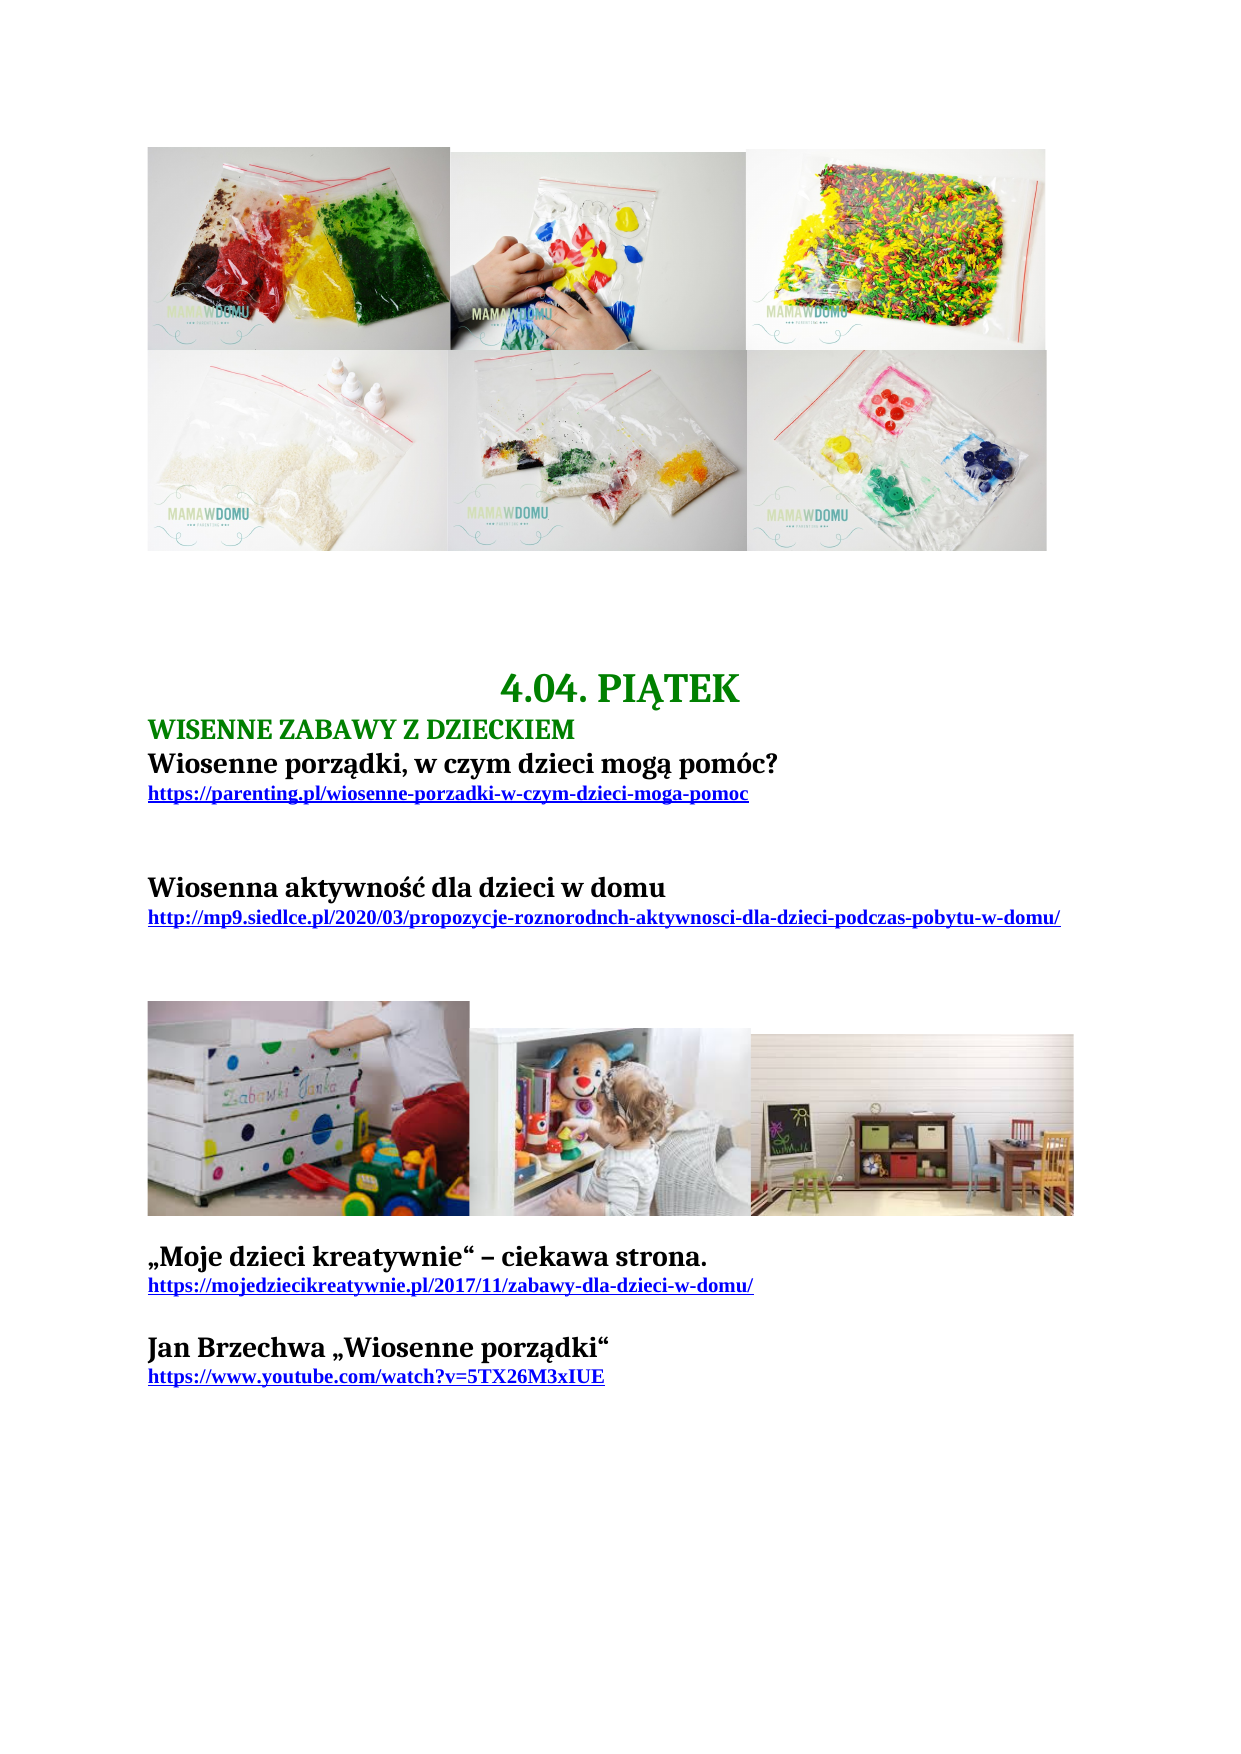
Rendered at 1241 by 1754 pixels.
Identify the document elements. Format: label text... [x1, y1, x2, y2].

text https://mojedziecikreatywnie.pl/2017/11/zabawy-dla-dzieci-w-domu/ [148, 1273, 1093, 1297]
text Wiosenne porządki, w czym dzieci mogą pomóc? [148, 747, 1093, 780]
text 4.04. PIĄTEK [148, 665, 1093, 713]
text Jan Brzechwa „Wiosenne porządki“ [148, 1331, 1093, 1364]
text http://mp9.siedlce.pl/2020/03/propozycje-roznorodnch-aktywnosci-dla-dzieci-podczas-pobytu-w-domu/ [148, 905, 1093, 929]
text „Moje dzieci kreatywnie“ – ciekawa strona. [148, 1240, 1093, 1273]
text https://www.youtube.com/watch?v=5TX26M3xIUE [148, 1364, 1093, 1388]
text Wiosenna aktywność dla dzieci w domu [148, 872, 1093, 905]
text https://parenting.pl/wiosenne-porzadki-w-czym-dzieci-moga-pomoc [148, 780, 1093, 804]
text WISENNE ZABAWY Z DZIECKIEM [148, 713, 1093, 747]
picture [147, 1001, 1074, 1216]
picture [147, 147, 1047, 551]
